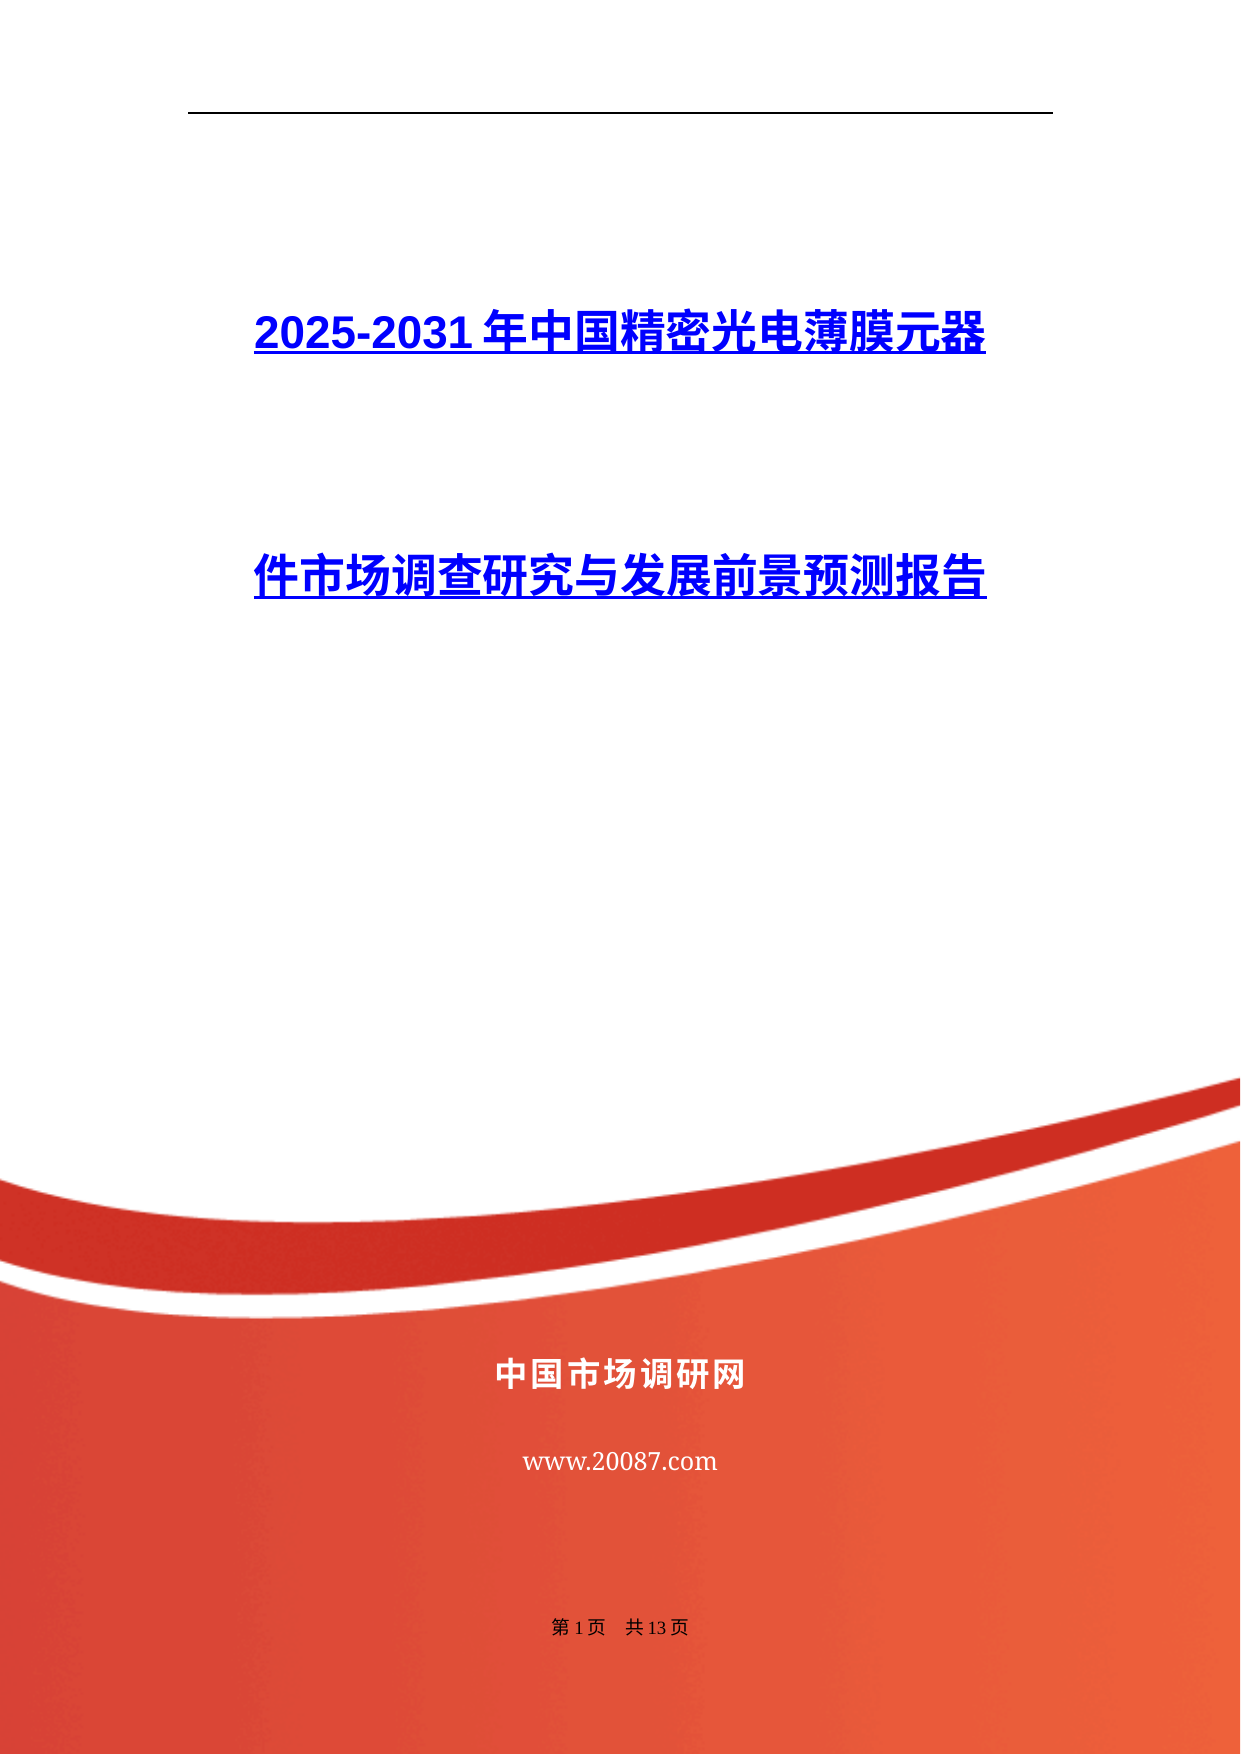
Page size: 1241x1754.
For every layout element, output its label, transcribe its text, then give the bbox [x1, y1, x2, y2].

picture [0, 1006, 1241, 1754]
table_header 2025-2031年中国精密光电薄膜元器件市场调查研究与发展前景预测报告 [188, 207, 1053, 773]
text www.20087.com [187, 1428, 1053, 1493]
subtitle 中国市场调研网 [187, 1339, 1053, 1404]
